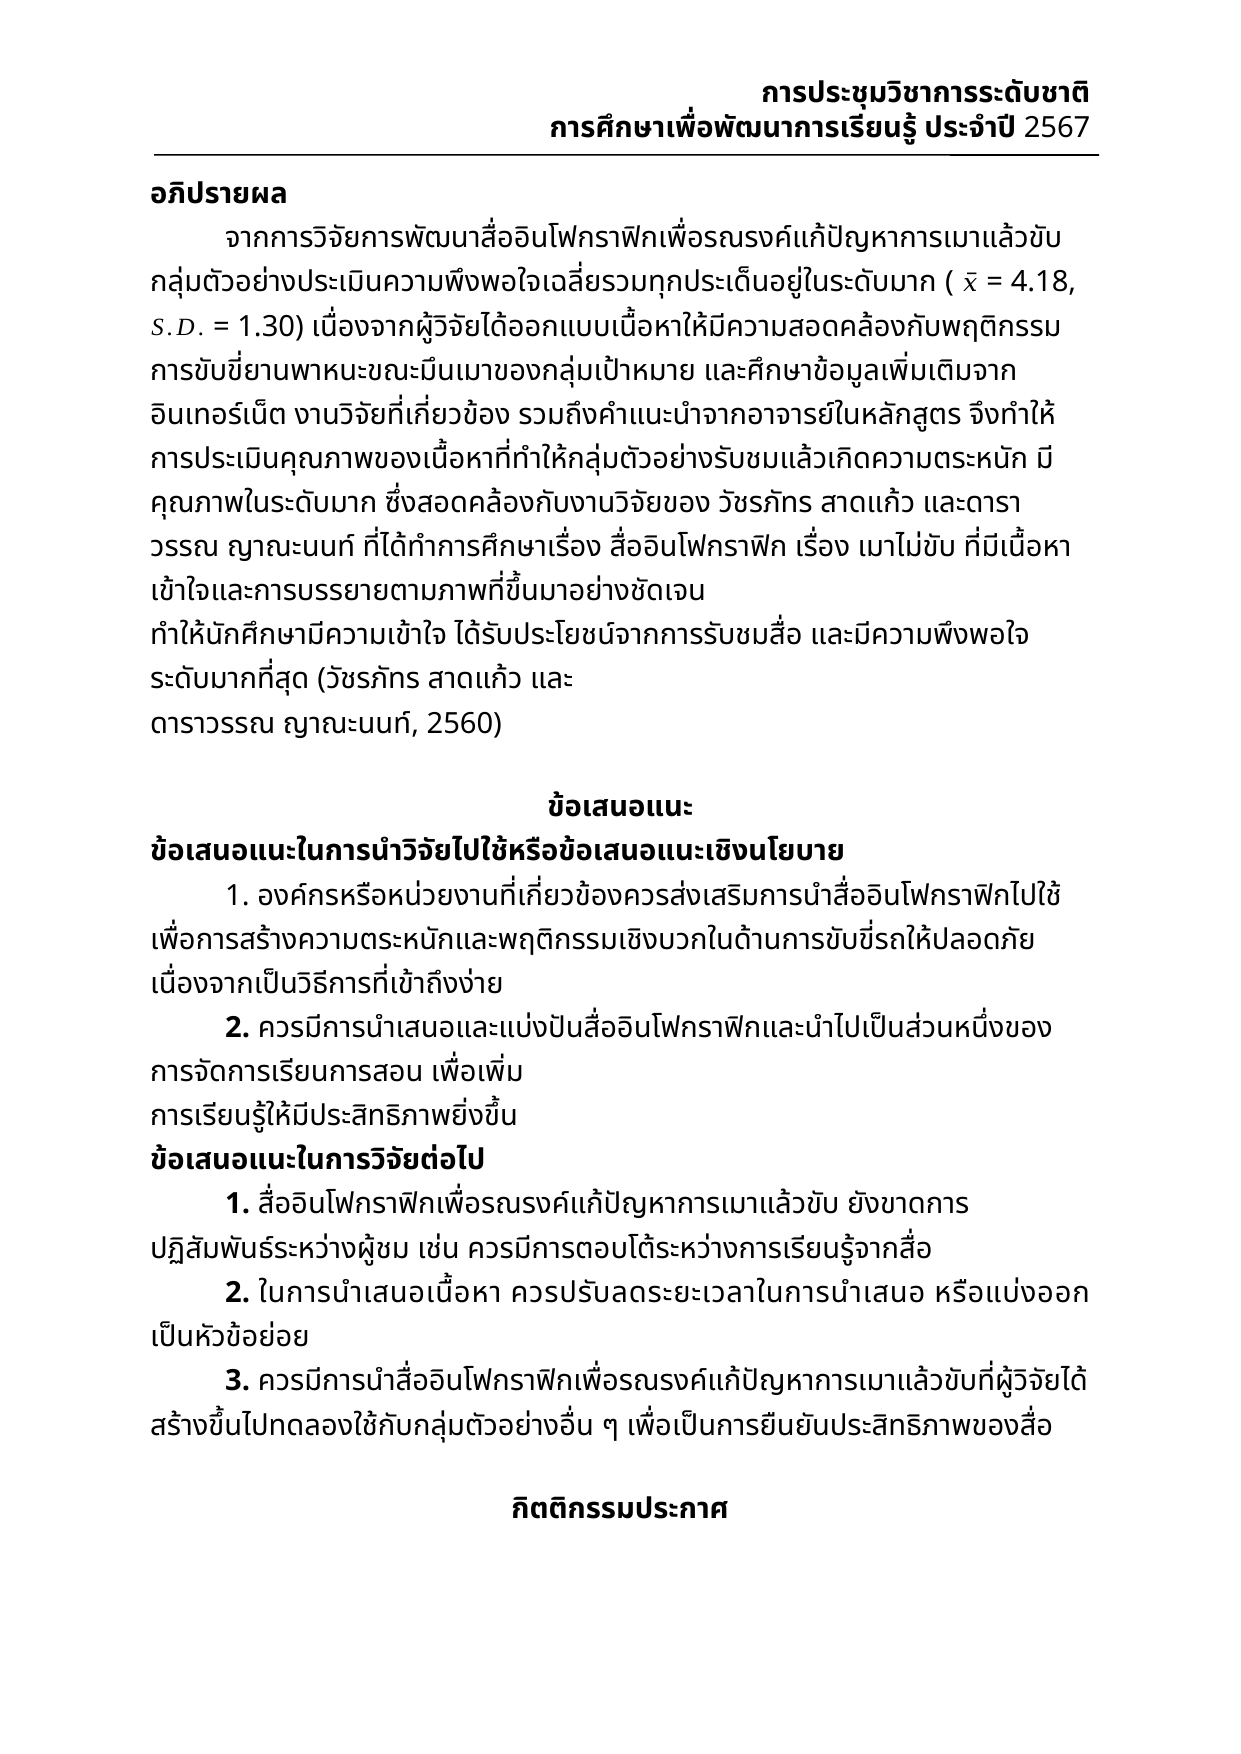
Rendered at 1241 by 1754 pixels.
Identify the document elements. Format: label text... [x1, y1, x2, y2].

text ข้อเสนอแนะ [150, 786, 1090, 830]
text ข้อเสนอแนะในการนำวิจัยไปใช้หรือข้อเสนอแนะเชิงนโยบาย [150, 830, 1090, 874]
text 1. องค์กรหรือหน่วยงานที่เกี่ยวข้องควรส่งเสริมการนำสื่ออินโฟกราฟิกไปใช้เพื่อการสร้างความตระหนักและพฤติกรรมเชิงบวกในด้านการขับขี่รถให้ปลอดภัย เนื่องจากเป็นวิธีการที่เข้าถึงง่าย [150, 874, 1090, 1006]
text 3. ควรมีการนำสื่ออินโฟกราฟิกเพื่อรณรงค์แก้ปัญหาการเมาแล้วขับที่ผู้วิจัยได้สร้างขึ้นไปทดลองใช้กับกลุ่มตัวอย่างอื่น ๆ เพื่อเป็นการยืนยันประสิทธิภาพของสื่อ [150, 1359, 1090, 1448]
text อภิปรายผล [150, 172, 1090, 217]
text 1. สื่ออินโฟกราฟิกเพื่อรณรงค์แก้ปัญหาการเมาแล้วขับ ยังขาดการปฏิสัมพันธ์ระหว่างผู้ชม เช่น ควรมีการตอบโต้ระหว่างการเรียนรู้จากสื่อ [150, 1183, 1090, 1271]
text ข้อเสนอแนะในการวิจัยต่อไป [150, 1139, 1090, 1183]
text 2. ในการนำเสนอเนื้อหา ควรปรับลดระยะเวลาในการนำเสนอ หรือแบ่งออกเป็นหัวข้อย่อย [150, 1271, 1090, 1359]
text กิตติกรรมประกาศ [150, 1488, 1090, 1532]
text จากการวิจัยการพัฒนาสื่ออินโฟกราฟิกเพื่อรณรงค์แก้ปัญหาการเมาแล้วขับ กลุ่มตัวอย่างประเมินความพึงพอใจเฉลี่ยรวมทุกประเด็นอยู่ในระดับมาก ( 𝑥̅ = 4.18, = 1.30) เนื่องจากผู้วิจัยได้ออกแบบเนื้อหาให้มีความสอดคล้องกับพฤติกรรมการขับขี่ยานพาหนะขณะมึนเมาของกลุ่มเป้าหมาย และศึกษาข้อมูลเพิ่มเติมจากอินเทอร์เน็ต งานวิจัยที่เกี่ยวข้อง รวมถึงคำแนะนำจากอาจารย์ในหลักสูตร จึงทำให้การประเมินคุณภาพของเนื้อหาที่ทำให้กลุ่มตัวอย่างรับชมแล้วเกิดความตระหนัก มีคุณภาพในระดับมาก ซึ่งสอดคล้องกับงานวิจัยของ วัชรภัทร สาดแก้ว และดาราวรรณ ญาณะนนท์ ที่ได้ทำการศึกษาเรื่อง สื่ออินโฟกราฟิก เรื่อง เมาไม่ขับ ที่มีเนื้อหาเข้าใจและการบรรยายตามภาพที่ขึ้นมาอย่างชัดเจน ทำให้นักศึกษามีความเข้าใจ ได้รับประโยชน์จากการรับชมสื่อ และมีความพึงพอใจระดับมากที่สุด (วัชรภัทร สาดแก้ว และ ดาราวรรณ ญาณะนนท์, 2560) [150, 217, 1090, 746]
text 2. ควรมีการนำเสนอและแบ่งปันสื่ออินโฟกราฟิกและนำไปเป็นส่วนหนึ่งของการจัดการเรียนการสอน เพื่อเพิ่ม การเรียนรู้ให้มีประสิทธิภาพยิ่งขึ้น [150, 1006, 1090, 1139]
